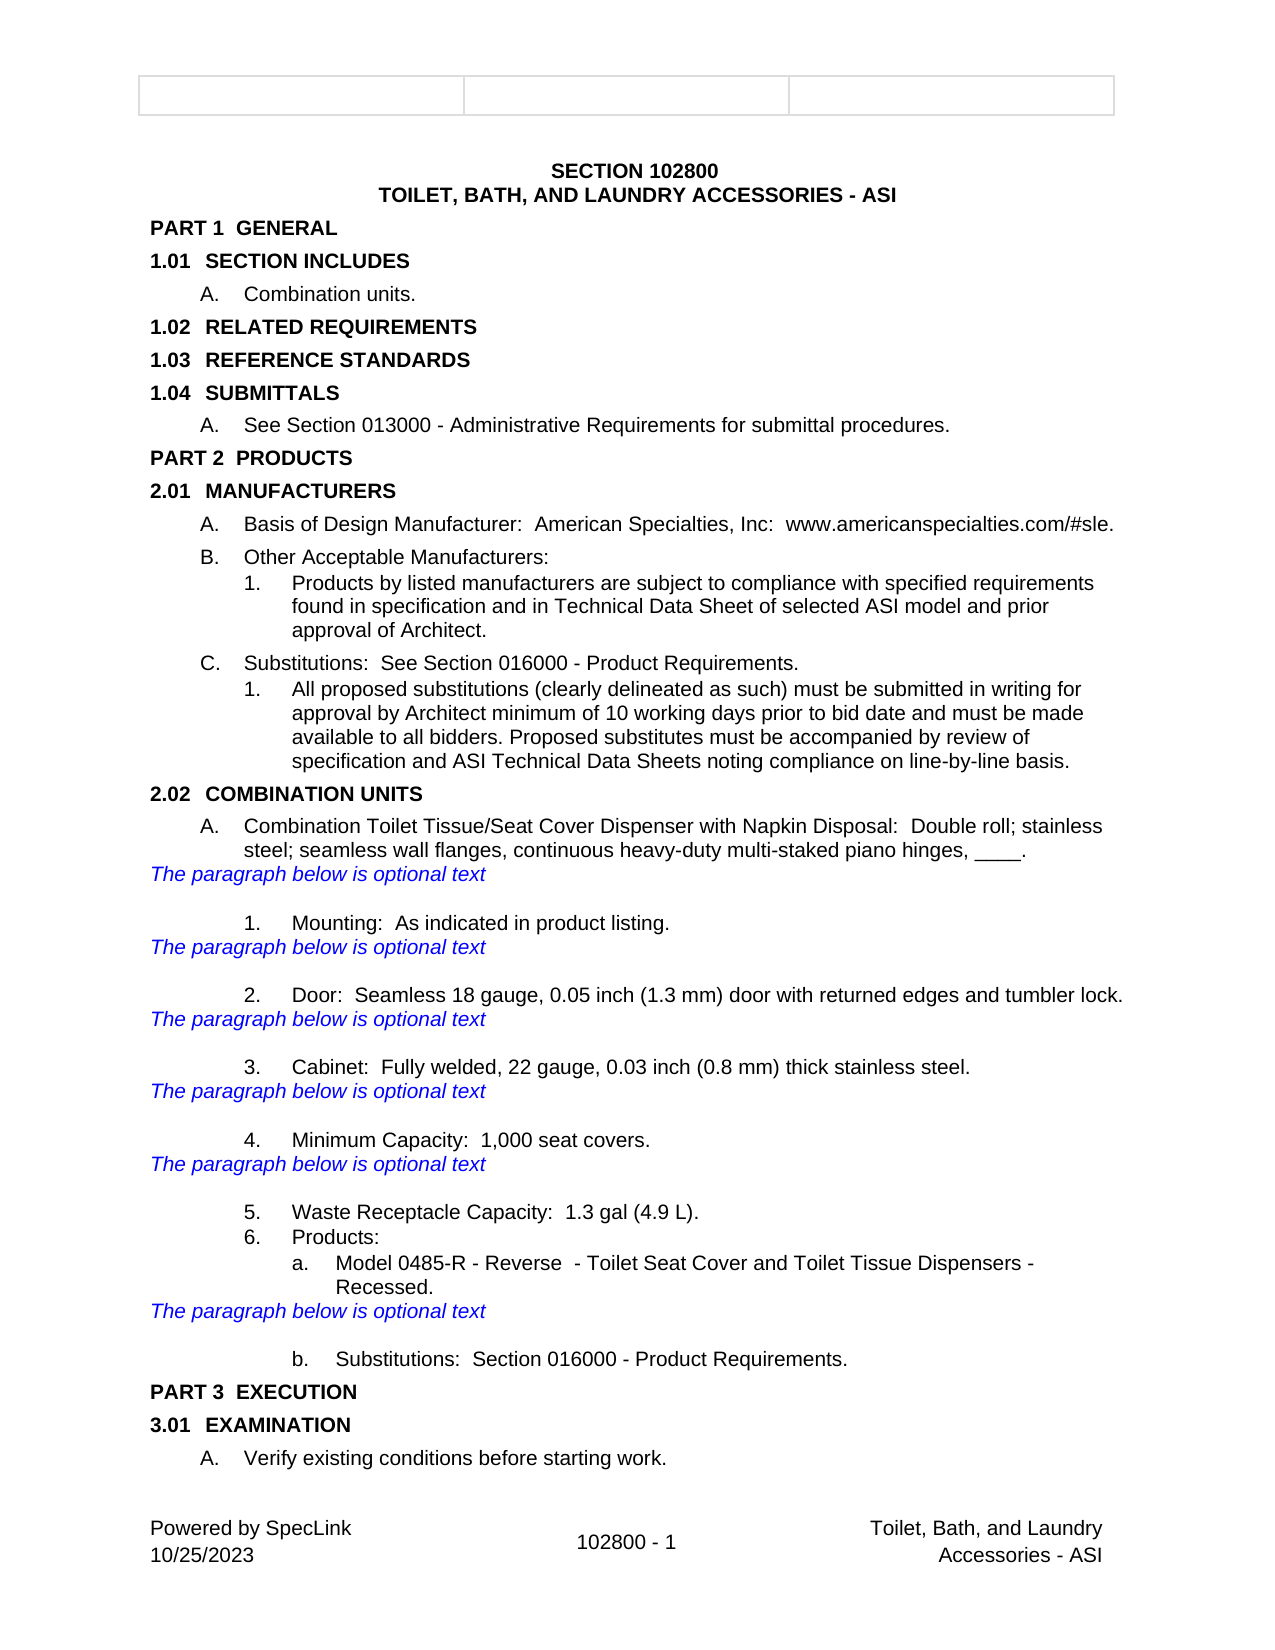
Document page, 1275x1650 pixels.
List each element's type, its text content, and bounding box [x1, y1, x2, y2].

list Substitutions: See Section 016000 - Product Requirements. [200, 651, 1125, 675]
list Mounting: As indicated in product listing. [244, 911, 1125, 934]
list All proposed substitutions (clearly delineated as such) must be submitted in writing for approval by Architect minimum of 10 working days prior to bid date and must be made available to all bidders. Proposed substitutes must be accompanied by review of specification and ASI Technical Data Sheets noting compliance on line-by-line basis. [244, 677, 1125, 772]
list See Section 013000 - Administrative Requirements for submittal procedures. [200, 413, 1125, 437]
list The paragraph below is optional text [150, 934, 1125, 958]
list Products: [244, 1225, 1125, 1249]
list Section 102800 Toilet, Bath, and Laundry Accessories - ASI [150, 159, 1125, 207]
list PART 3 EXECUTION [150, 1380, 1125, 1404]
list RELATED REQUIREMENTS [150, 314, 1125, 338]
list REFERENCE STANDARDS [150, 347, 1125, 371]
list Verify existing conditions before starting work. [200, 1446, 1125, 1469]
list The paragraph below is optional text [150, 1079, 1125, 1103]
list Substitutions: Section 016000 - Product Requirements. [292, 1347, 1125, 1371]
list EXAMINATION [150, 1413, 1125, 1437]
list Cabinet: Fully welded, 22 gauge, 0.03 inch (0.8 mm) thick stainless steel. [244, 1055, 1125, 1079]
list PART 2 PRODUCTS [150, 446, 1125, 470]
list Products by listed manufacturers are subject to compliance with specified requirements found in specification and in Technical Data Sheet of selected ASI model and prior approval of Architect. [244, 570, 1125, 642]
list PART 1 GENERAL [150, 216, 1125, 240]
list Combination Toilet Tissue/Seat Cover Dispenser with Napkin Disposal: Double roll; stainless steel; seamless wall flanges, continuous heavy-duty multi-staked piano hinges, ____. [200, 814, 1125, 862]
list Minimum Capacity: 1,000 seat covers. [244, 1127, 1125, 1151]
list The paragraph below is optional text [150, 1151, 1125, 1175]
list Other Acceptable Manufacturers: [200, 545, 1125, 569]
list Combination Units [150, 781, 1125, 805]
list Door: Seamless 18 gauge, 0.05 inch (1.3 mm) door with returned edges and tumbler lock. [244, 983, 1125, 1007]
list The paragraph below is optional text [150, 1007, 1125, 1031]
list The paragraph below is optional text [150, 862, 1125, 886]
list Waste Receptacle Capacity: 1.3 gal (4.9 L). [244, 1200, 1125, 1224]
list SUBMITTALS [150, 380, 1125, 404]
list SECTION INCLUDES [150, 249, 1125, 273]
list MANUFACTURERs [150, 479, 1125, 503]
list The paragraph below is optional text [150, 1298, 1125, 1322]
list Basis of Design Manufacturer: American Specialties, Inc: www.americanspecialties.com/#sle. [200, 512, 1125, 536]
list Model 0485-R - Reverse - Toilet Seat Cover and Toilet Tissue Dispensers - Recessed. [292, 1251, 1125, 1298]
list Combination units. [200, 282, 1125, 306]
